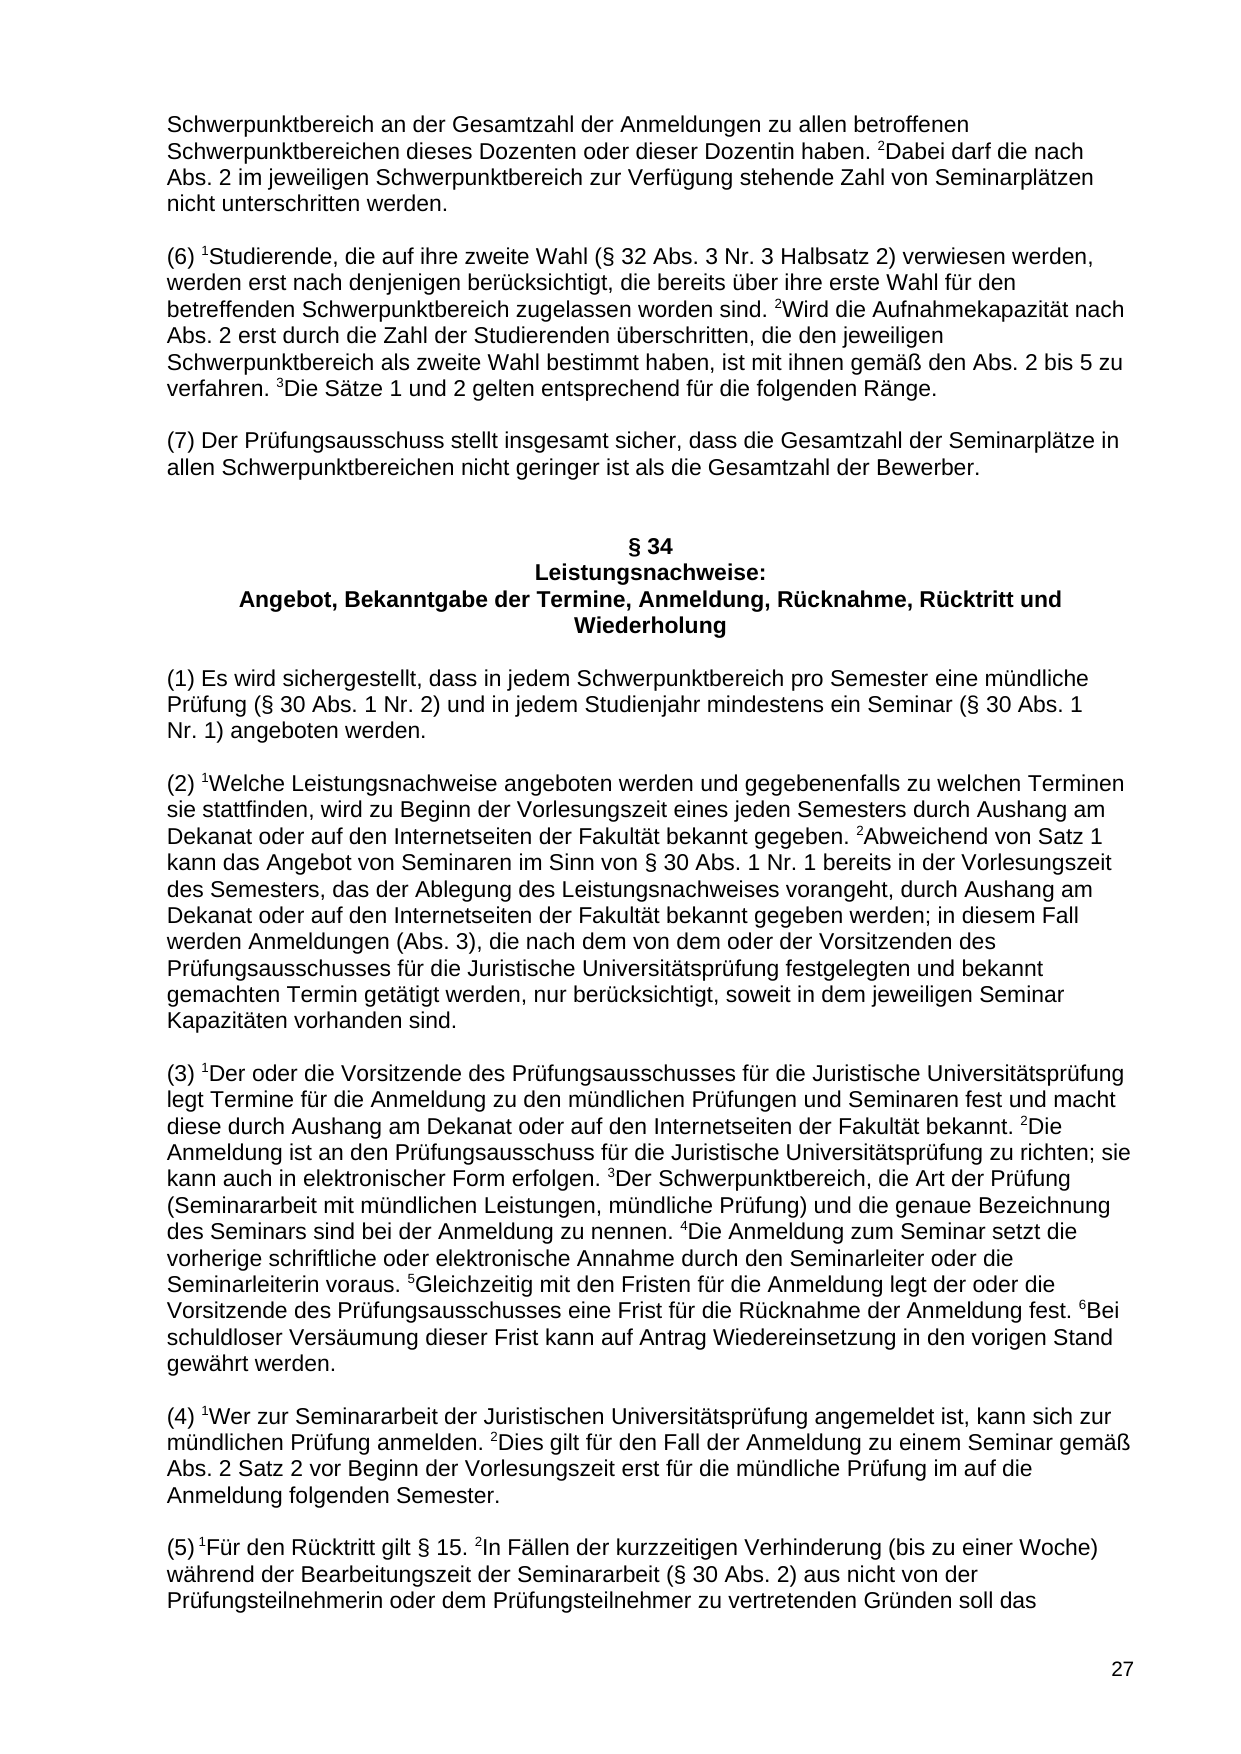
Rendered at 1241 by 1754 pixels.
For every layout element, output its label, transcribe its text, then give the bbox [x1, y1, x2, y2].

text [167, 111, 1134, 217]
text Angebot, Bekanntgabe der Termine, Anmeldung, Rücknahme, Rücktritt und Wiederholung [167, 586, 1134, 638]
text mündlichen Prüfung anmelden. 2Dies gilt für den Fall der Anmeldung zu einem Seminar gemäß Abs. 2 Satz 2 vor Beginn der Vorlesungszeit erst für die mündliche Prüfung im auf die Anmeldung folgenden Semester. [167, 1429, 1134, 1508]
text (4) 1Wer zur Seminararbeit der Juristischen Universitätsprüfung angemeldet ist, kann sich zur [167, 1403, 1134, 1429]
text (7) Der Prüfungsausschuss stellt insgesamt sicher, dass die Gesamtzahl der Seminarplätze in allen Schwerpunktbereichen nicht geringer ist als die Gesamtzahl der Bewerber. [167, 427, 1134, 480]
text § 34 [167, 533, 1134, 559]
text (1) Es wird sichergestellt, dass in jedem Schwerpunktbereich pro Semester eine mündliche Prüfung (§ 30 Abs. 1 Nr. 2) und in jedem Studienjahr mindestens ein Seminar (§ 30 Abs. 1 Nr. 1) angeboten werden. [167, 665, 1134, 744]
text (3) 1Der oder die Vorsitzende des Prüfungsausschusses für die Juristische Universitätsprüfung legt Termine für die Anmeldung zu den mündlichen Prüfungen und Seminaren fest und macht diese durch Aushang am Dekanat oder auf den Internetseiten der Fakultät bekannt. 2Die Anmeldung ist an den Prüfungsausschuss für die Juristische Universitätsprüfung zu richten; sie kann auch in elektronischer Form erfolgen. 3Der Schwerpunktbereich, die Art der Prüfung (Seminararbeit mit mündlichen Leistungen, mündliche Prüfung) und die genaue Bezeichnung des Seminars sind bei der Anmeldung zu nennen. 4Die Anmeldung zum Seminar setzt die vorherige schriftliche oder elektronische Annahme durch den Seminarleiter oder die Seminarleiterin voraus. 5Gleichzeitig mit den Fristen für die Anmeldung legt der oder die Vorsitzende des Prüfungsausschusses eine Frist für die Rücknahme der Anmeldung fest. 6Bei schuldloser Versäumung dieser Frist kann auf Antrag Wiedereinsetzung in den vorigen Stand gewährt werden. [167, 1060, 1134, 1376]
text (2) 1Welche Leistungsnachweise angeboten werden und gegebenenfalls zu welchen Terminen sie stattfinden, wird zu Beginn der Vorlesungszeit eines jeden Semesters durch Aushang am Dekanat oder auf den Internetseiten der Fakultät bekannt gegeben. 2Abweichend von Satz 1 kann das Angebot von Seminaren im Sinn von § 30 Abs. 1 Nr. 1 bereits in der Vorlesungszeit des Semesters, das der Ablegung des Leistungsnachweises vorangeht, durch Aushang am Dekanat oder auf den Internetseiten der Fakultät bekannt gegeben werden; in diesem Fall werden Anmeldungen (Abs. 3), die nach dem von dem oder der Vorsitzenden des Prüfungsausschusses für die Juristische Universitätsprüfung festgelegten und bekannt gemachten Termin getätigt werden, nur berücksichtigt, soweit in dem jeweiligen Seminar Kapazitäten vorhanden sind. [167, 770, 1134, 1034]
text Leistungsnachweise: [167, 559, 1134, 586]
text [167, 1534, 1134, 1613]
text (6) 1Studierende, die auf ihre zweite Wahl (§ 32 Abs. 3 Nr. 3 Halbsatz 2) verwiesen werden, werden erst nach denjenigen berücksichtigt, die bereits über ihre erste Wahl für den betreffenden Schwerpunktbereich zugelassen worden sind. 2Wird die Aufnahmekapazität nach Abs. 2 erst durch die Zahl der Studierenden überschritten, die den jeweiligen Schwerpunktbereich als zweite Wahl bestimmt haben, ist mit ihnen gemäß den Abs. 2 bis 5 zu verfahren. 3Die Sätze 1 und 2 gelten entsprechend für die folgenden Ränge. [167, 243, 1134, 401]
